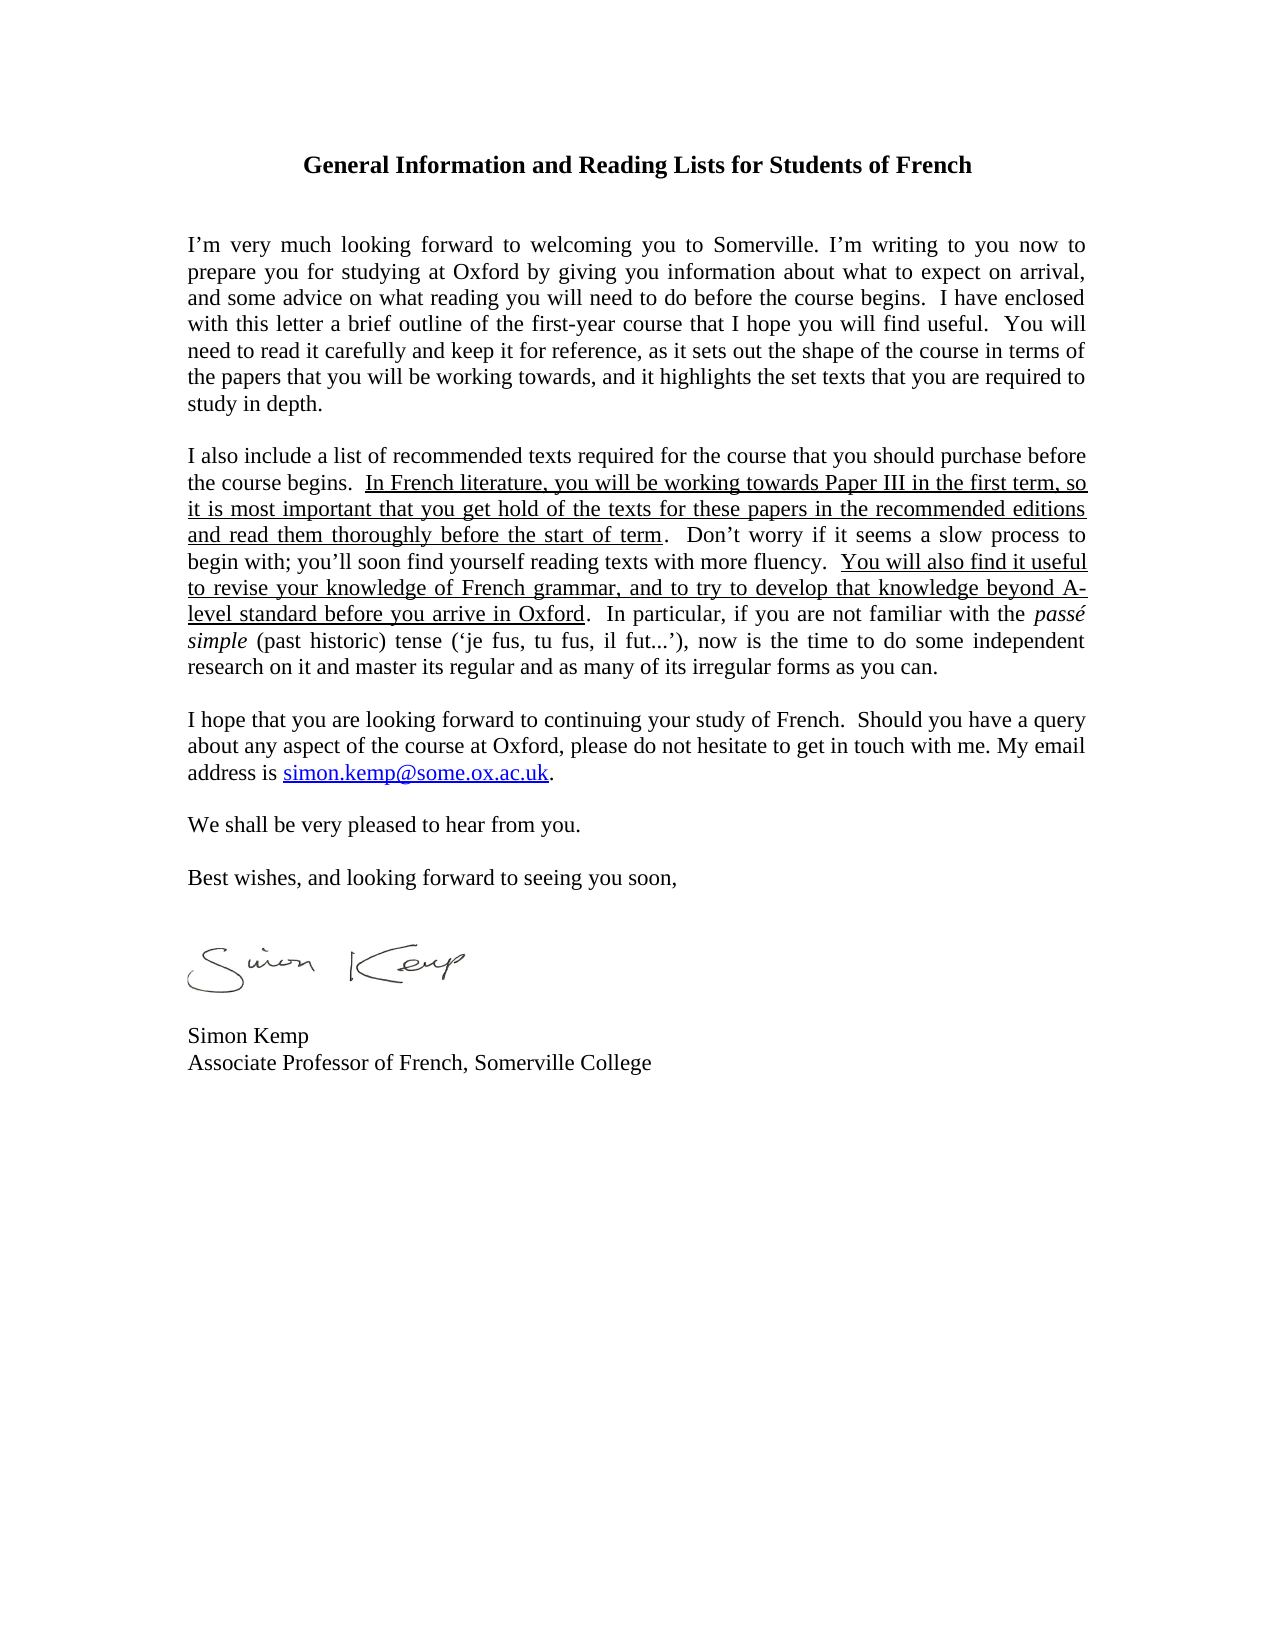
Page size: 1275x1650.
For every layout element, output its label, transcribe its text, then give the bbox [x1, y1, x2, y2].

text General Information and Reading Lists for Students of French [187, 150, 1087, 179]
text I hope that you are looking forward to continuing your study of French. Should you have a query about any aspect of the course at Oxford, please do not hesitate to get in touch with me. My email address is simon.kemp@some.ox.ac.uk. [187, 706, 1087, 785]
text I’m very much looking forward to welcoming you to Somerville. I’m writing to you now to prepare you for studying at Oxford by giving you information about what to expect on arrival, and some advice on what reading you will need to do before the course begins. I have enclosed with this letter a brief outline of the first-year course that I hope you will find useful. You will need to read it carefully and keep it for reference, as it sets out the shape of the course in terms of the papers that you will be working towards, and it highlights the set texts that you are required to study in depth. [187, 231, 1087, 416]
text I also include a list of recommended texts required for the course that you should purchase before the course begins. In French literature, you will be working towards Paper III in the first term, so it is most important that you get hold of the texts for these papers in the recommended editions and read them thoroughly before the start of term. Don’t worry if it seems a slow process to begin with; you’ll soon find yourself reading texts with more fluency. You will also find it useful to revise your knowledge of French grammar, and to try to develop that knowledge beyond A-level standard before you arrive in Oxford. In particular, if you are not familiar with the passé simple (past historic) tense (‘je fus, tu fus, il fut...’), now is the time to do some independent research on it and master its regular and as many of its irregular forms as you can. [187, 519, 1087, 597]
text I also include a list of recommended texts required for the course that you should purchase before the course begins. In French literature, you will be working towards Paper III in the first term, so it is most important that you get hold of the texts for these papers in the recommended editions and read them thoroughly before the start of term. Don’t worry if it seems a slow process to begin with; you’ll soon find yourself reading texts with more fluency. You will also find it useful to revise your knowledge of French grammar, and to try to develop that knowledge beyond A-level standard before you arrive in Oxford. In particular, if you are not familiar with the passé simple (past historic) tense (‘je fus, tu fus, il fut...’), now is the time to do some independent research on it and master its regular and as many of its irregular forms as you can. [187, 598, 1087, 679]
text Best wishes, and looking forward to seeing you soon, [187, 864, 1087, 890]
text I also include a list of recommended texts required for the course that you should purchase before the course begins. In French literature, you will be working towards Paper III in the first term, so it is most important that you get hold of the texts for these papers in the recommended editions and read them thoroughly before the start of term. Don’t worry if it seems a slow process to begin with; you’ll soon find yourself reading texts with more fluency. You will also find it useful to revise your knowledge of French grammar, and to try to develop that knowledge beyond A-level standard before you arrive in Oxford. In particular, if you are not familiar with the passé simple (past historic) tense (‘je fus, tu fus, il fut...’), now is the time to do some independent research on it and master its regular and as many of its irregular forms as you can. [187, 442, 1087, 518]
text We shall be very pleased to hear from you. [187, 811, 1087, 838]
text Simon Kemp [187, 1022, 1087, 1049]
text Associate Professor of French, Somerville College [187, 1049, 1087, 1075]
